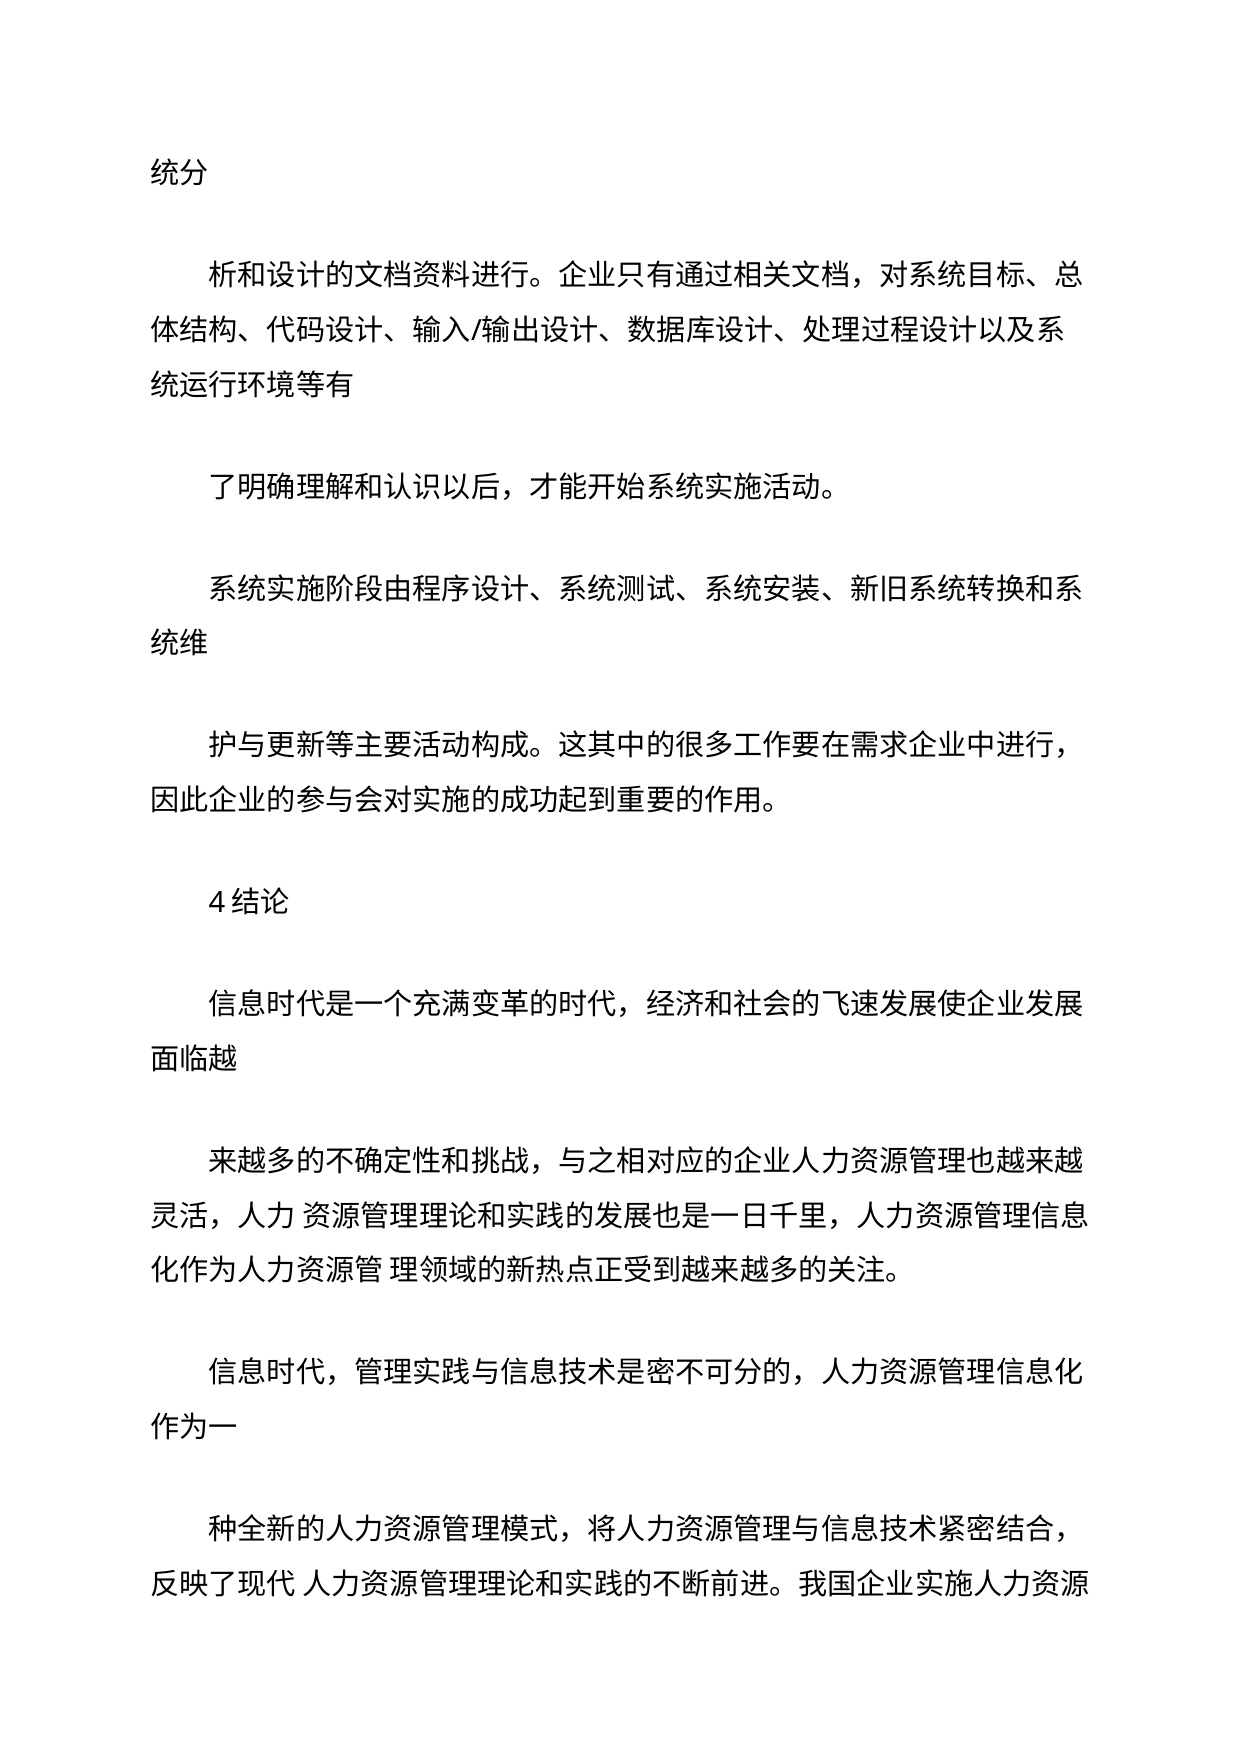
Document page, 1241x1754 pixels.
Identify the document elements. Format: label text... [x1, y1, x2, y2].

text 信息时代，管理实践与信息技术是密不可分的，人力资源管理信息化作为一 [150, 1349, 1090, 1446]
text 系统实施阶段由程序设计、系统测试、系统安装、新旧系统转换和系统维 [150, 565, 1090, 662]
text 4结论 [150, 878, 1090, 921]
text 信息时代是一个充满变革的时代，经济和社会的飞速发展使企业发展面临越 [150, 981, 1090, 1078]
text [150, 150, 1090, 192]
text 护与更新等主要活动构成。这其中的很多工作要在需求企业中进行，因此企业的参与会对实施的成功起到重要的作用。 [150, 722, 1090, 819]
text 析和设计的文档资料进行。企业只有通过相关文档，对系统目标、总体结构、代码设计、输入/输出设计、数据库设计、处理过程设计以及系统运行环境等有 [150, 252, 1090, 404]
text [150, 1505, 1090, 1603]
text 来越多的不确定性和挑战，与之相对应的企业人力资源管理也越来越灵活，人力 资源管理理论和实践的发展也是一日千里，人力资源管理信息化作为人力资源管 理领域的新热点正受到越来越多的关注。 [150, 1137, 1090, 1289]
text 了明确理解和认识以后，才能开始系统实施活动。 [150, 463, 1090, 506]
